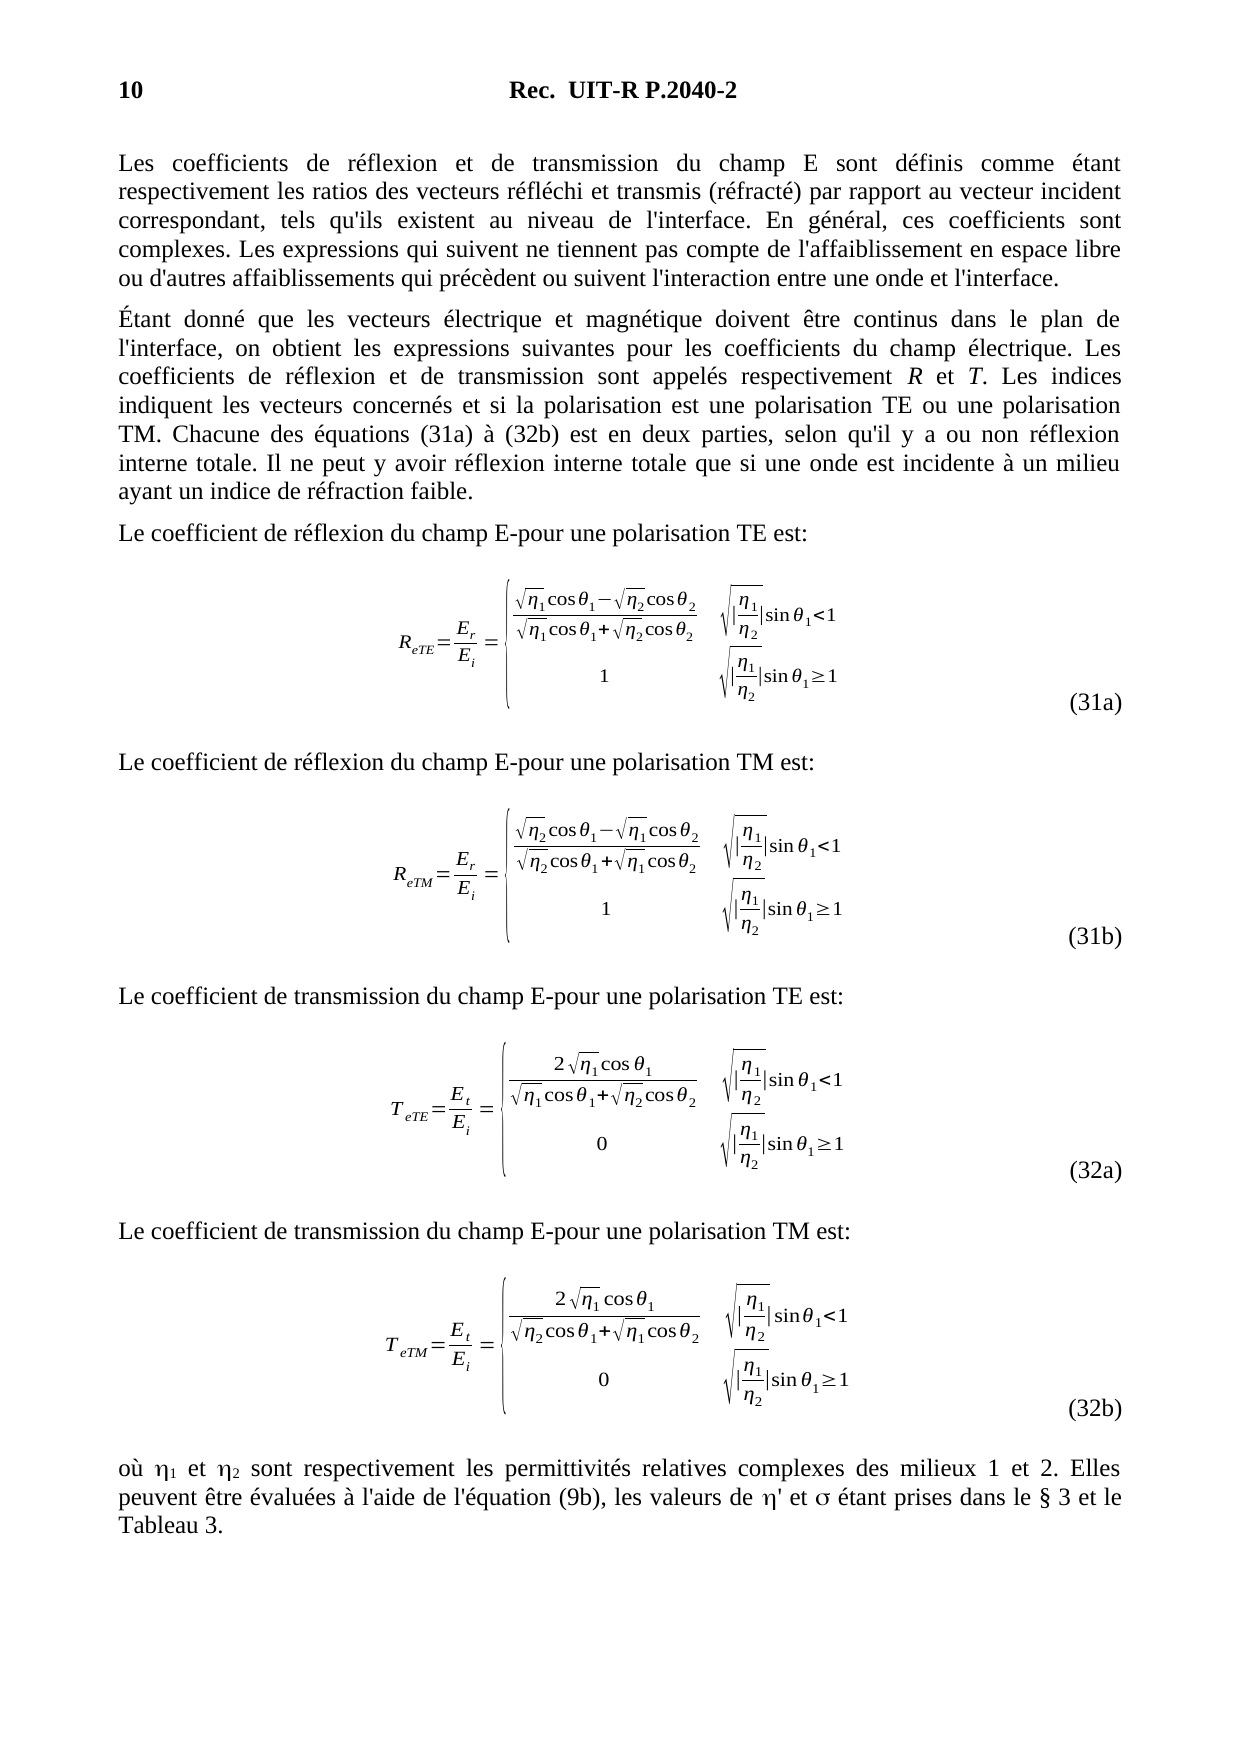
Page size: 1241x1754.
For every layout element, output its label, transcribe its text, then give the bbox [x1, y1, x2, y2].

text (31a) [118, 578, 1122, 715]
text Les coefficients de réflexion et de transmission du champ E sont définis comme étant respectivement les ratios des vecteurs réfléchi et transmis (réfracté) par rapport au vecteur incident correspondant, tels qu'ils existent au niveau de l'interface. En général, ces coefficients sont complexes. Les expressions qui suivent ne tiennent pas compte de l'affaiblissement en espace libre ou d'autres affaiblissements qui précèdent ou suivent l'interaction entre une onde et l'interface. [118, 148, 1122, 291]
text (31b) [118, 807, 1122, 950]
text où 1 et 2 sont respectivement les permittivités relatives complexes des milieux 1 et 2. Elles peuvent être évaluées à l'aide de l'équation (9b), les valeurs de ' et étant prises dans le § 3 et le Tableau 3. [118, 1453, 1122, 1539]
text Le coefficient de transmission du champ E-pour une polarisation TE est: [118, 981, 1122, 1010]
text Le coefficient de transmission du champ E-pour une polarisation TM est: [118, 1216, 1122, 1245]
text (32a) [118, 1042, 1122, 1184]
text Le coefficient de réflexion du champ E-pour une polarisation TE est: [118, 518, 1122, 546]
text (32b) [118, 1276, 1122, 1421]
text Le coefficient de réflexion du champ E-pour une polarisation TM est: [118, 747, 1122, 776]
text Étant donné que les vecteurs électrique et magnétique doivent être continus dans le plan de l'interface, on obtient les expressions suivantes pour les coefficients du champ électrique. Les coefficients de réflexion et de transmission sont appelés respectivement R et T. Les indices indiquent les vecteurs concernés et si la polarisation est une polarisation TE ou une polarisation TM. Chacune des équations (31a) à (32b) est en deux parties, selon qu'il y a ou non réflexion interne totale. Il ne peut y avoir réflexion interne totale que si une onde est incidente à un milieu ayant un indice de réfraction faible. [118, 304, 1122, 505]
